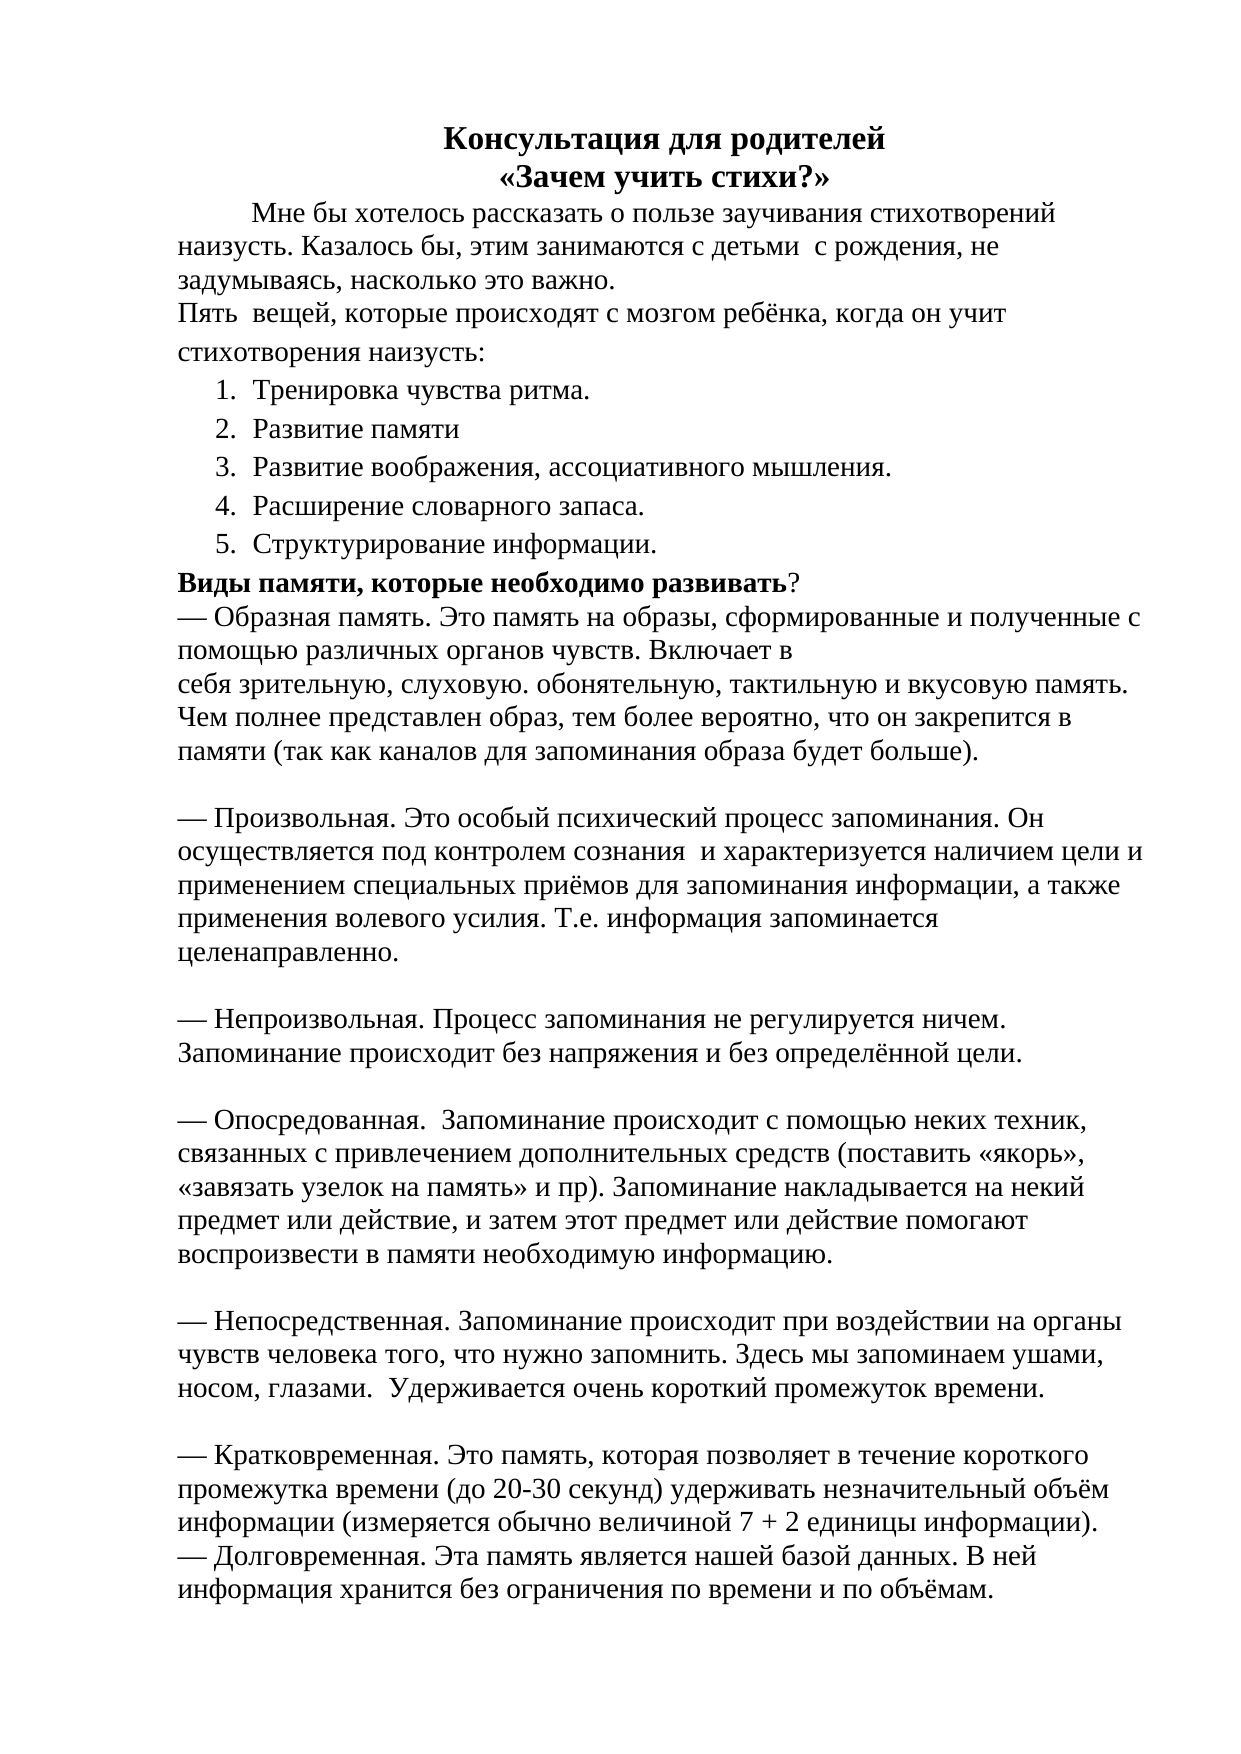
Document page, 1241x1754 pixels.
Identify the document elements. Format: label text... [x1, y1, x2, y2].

text Пять вещей, которые происходят с мозгом ребёнка, когда он учит стихотворения наизусть: [177, 295, 1152, 367]
text Консультация для родителей [177, 118, 1152, 156]
text — Долговременная. Эта память является нашей базой данных. В ней информация хранится без ограничения по времени и по объёмам. [177, 1538, 1152, 1605]
text Мне бы хотелось рассказать о пользе заучивания стихотворений наизусть. Казалось бы, этим занимаются с детьми с рождения, не задумываясь, насколько это важно. [177, 195, 1152, 295]
text — Опосредованная. Запоминание происходит с помощью неких техник, связанных с привлечением дополнительных средств (поставить «якорь», «завязать узелок на память» и пр). Запоминание накладывается на некий предмет или действие, и затем этот предмет или действие помогают воспроизвести в памяти необходимую информацию. [177, 1102, 1152, 1269]
list Развитие воображения, ассоциативного мышления. [215, 449, 1152, 483]
text Виды памяти, которые необходимо развивать? [177, 565, 1152, 599]
text — Кратковременная. Это память, которая позволяет в течение короткого промежутка времени (до 20-30 секунд) удерживать незначительный объём информации (измеряется обычно величиной 7 + 2 единицы информации). [177, 1437, 1152, 1538]
text — Произвольная. Это особый психический процесс запоминания. Он осуществляется под контролем сознания и характеризуется наличием цели и применением специальных приёмов для запоминания информации, а также применения волевого усилия. Т.е. информация запоминается целенаправленно. [177, 800, 1152, 968]
list Тренировка чувства ритма. [215, 372, 1152, 406]
text «Зачем учить стихи?» [177, 156, 1152, 195]
list Расширение словарного запаса. [215, 488, 1152, 522]
list Структурирование информации. [215, 527, 1152, 560]
text — Образная память. Это память на образы, сформированные и полученные с помощью различных органов чувств. Включает в себя зрительную, слуховую. обонятельную, тактильную и вкусовую память. Чем полнее представлен образ, тем более вероятно, что он закрепится в памяти (так как каналов для запоминания образа будет больше). [177, 599, 1152, 766]
list Развитие памяти [215, 411, 1152, 444]
text — Непроизвольная. Процесс запоминания не регулируется ничем. Запоминание происходит без напряжения и без определённой цели. [177, 1001, 1152, 1068]
text — Непосредственная. Запоминание происходит при воздействии на органы чувств человека того, что нужно запомнить. Здесь мы запоминаем ушами, носом, глазами. Удерживается очень короткий промежуток времени. [177, 1303, 1152, 1404]
